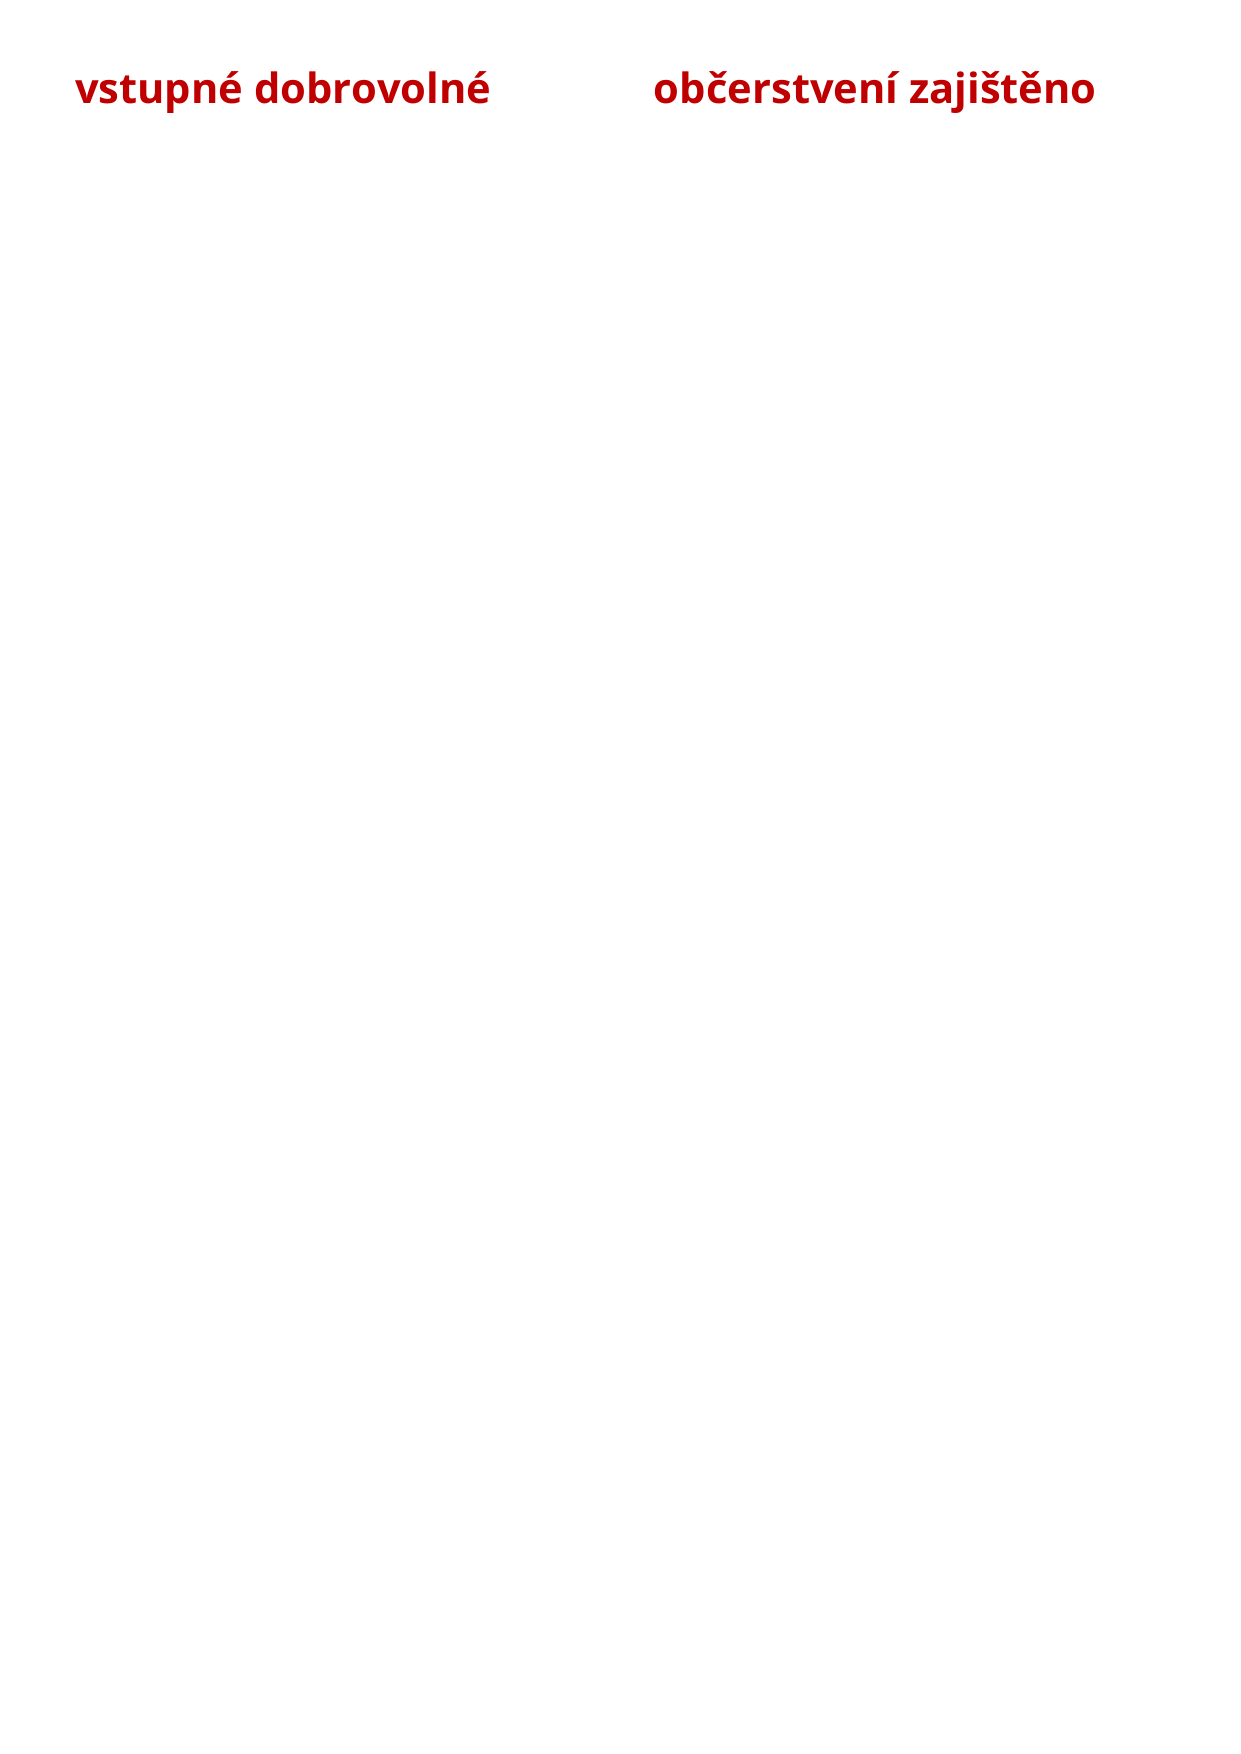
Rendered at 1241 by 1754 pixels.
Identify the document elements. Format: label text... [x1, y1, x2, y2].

text vstupné dobrovolné občerstvení zajištěno [75, 59, 1165, 116]
